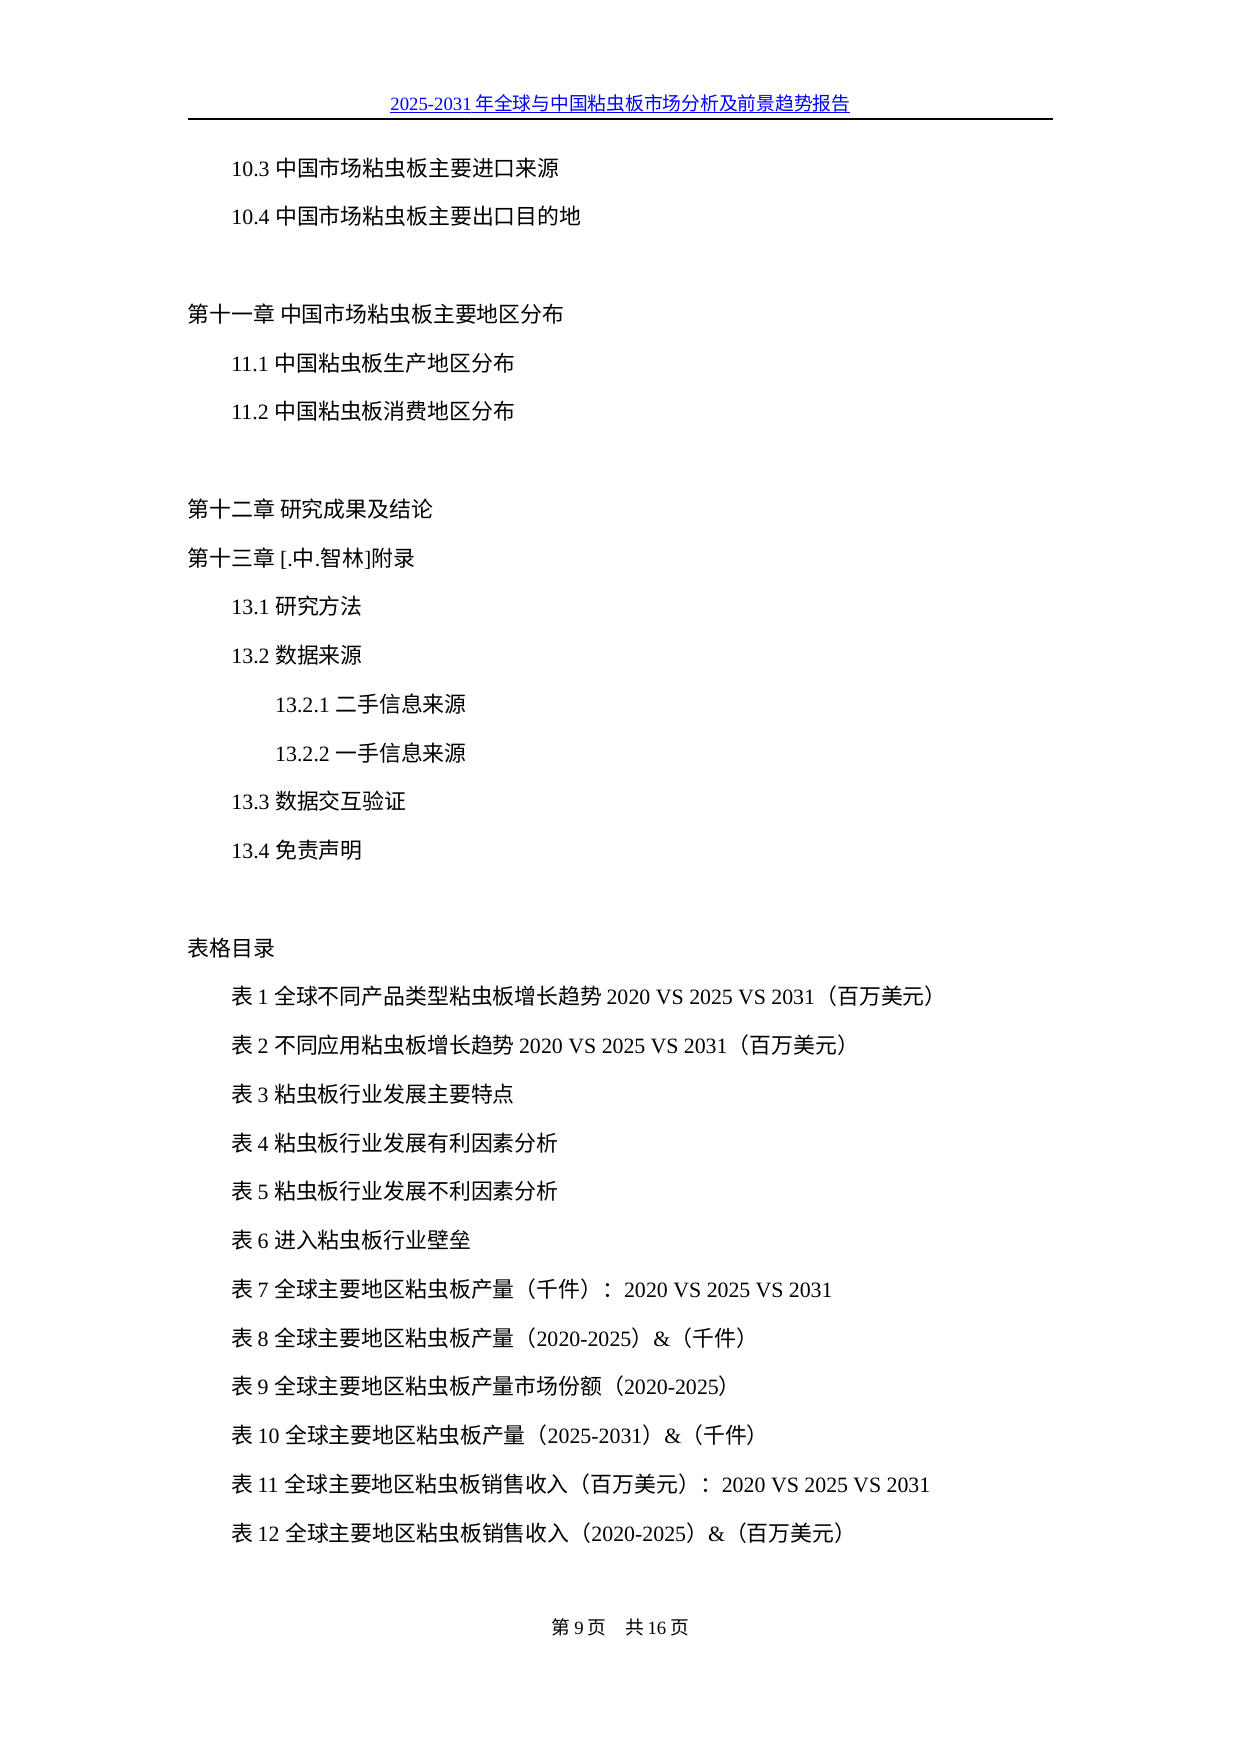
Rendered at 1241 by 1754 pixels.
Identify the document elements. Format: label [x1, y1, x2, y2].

text [187, 150, 1053, 1548]
